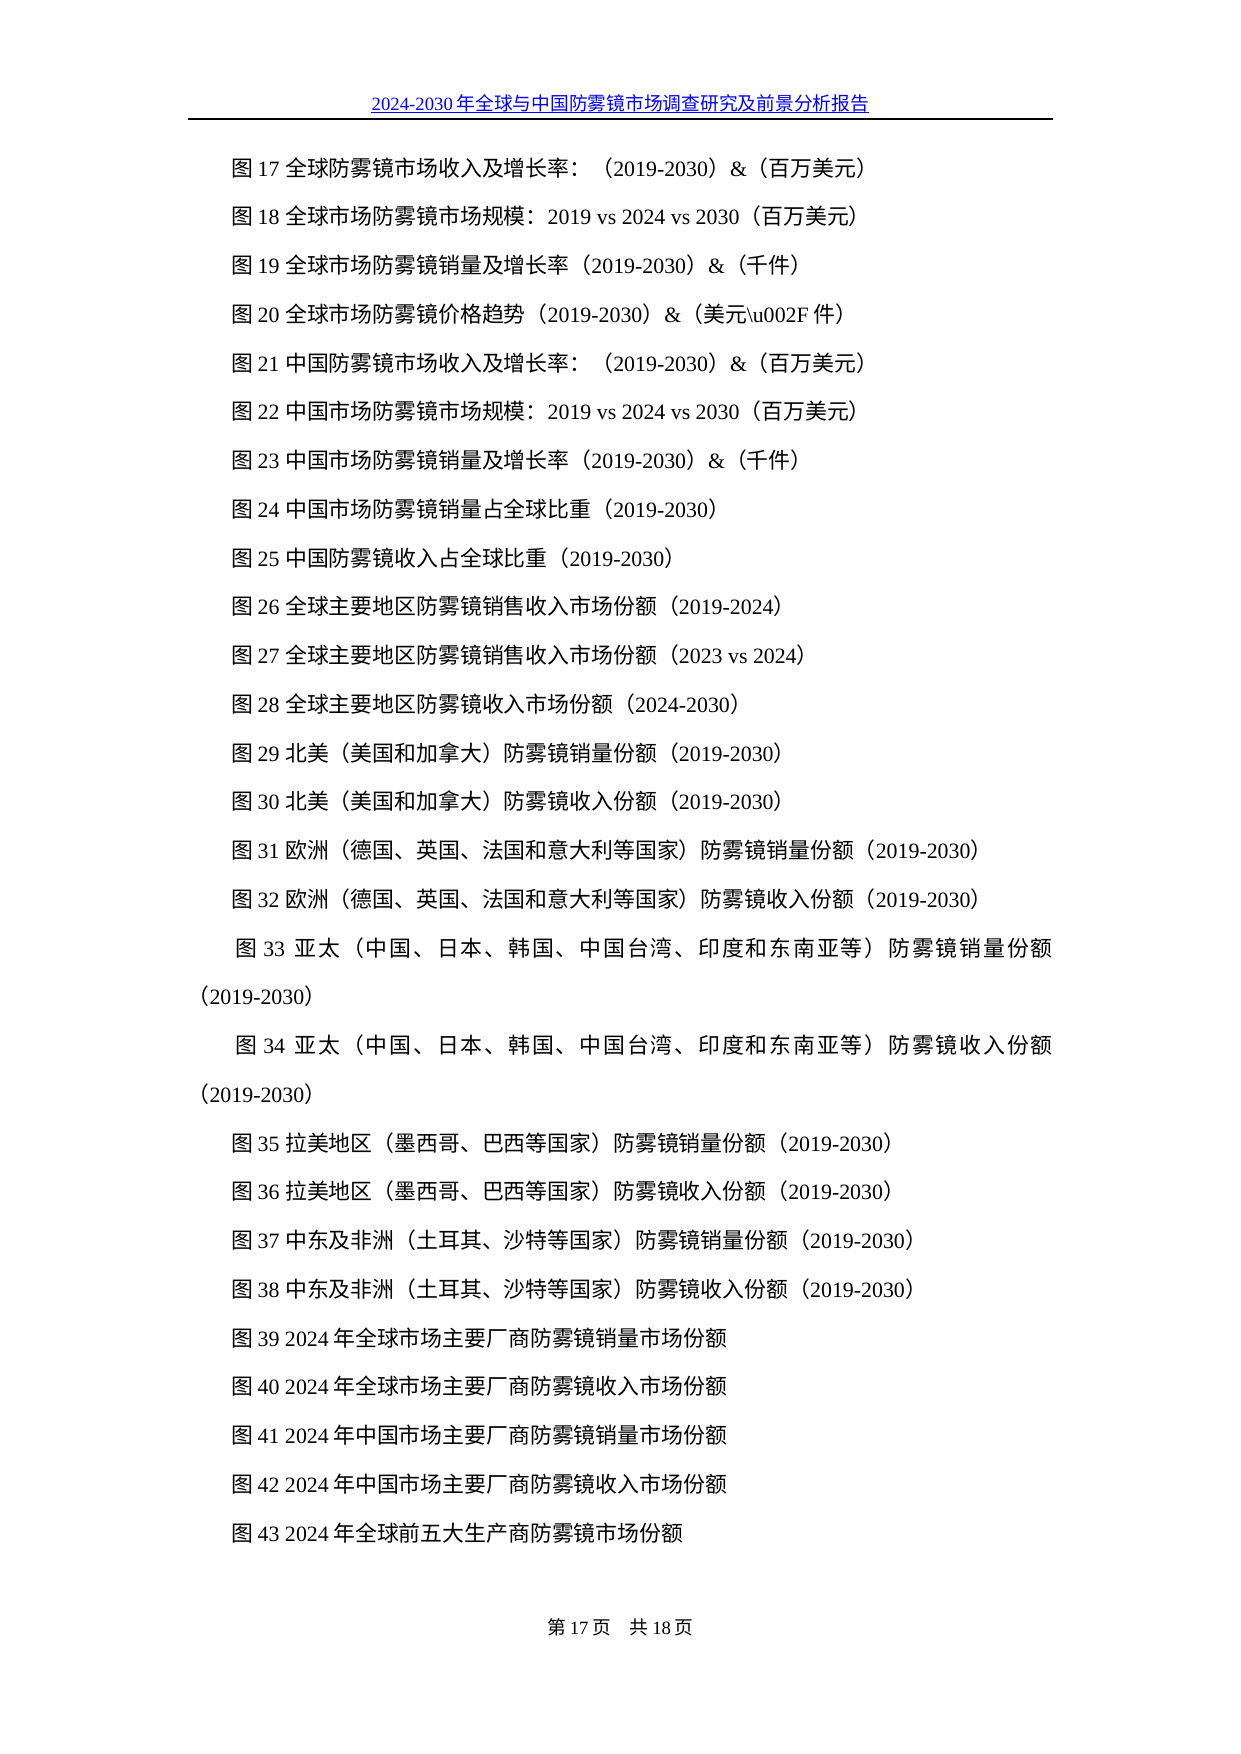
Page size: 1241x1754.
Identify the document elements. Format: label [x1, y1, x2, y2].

text [187, 150, 1053, 1548]
